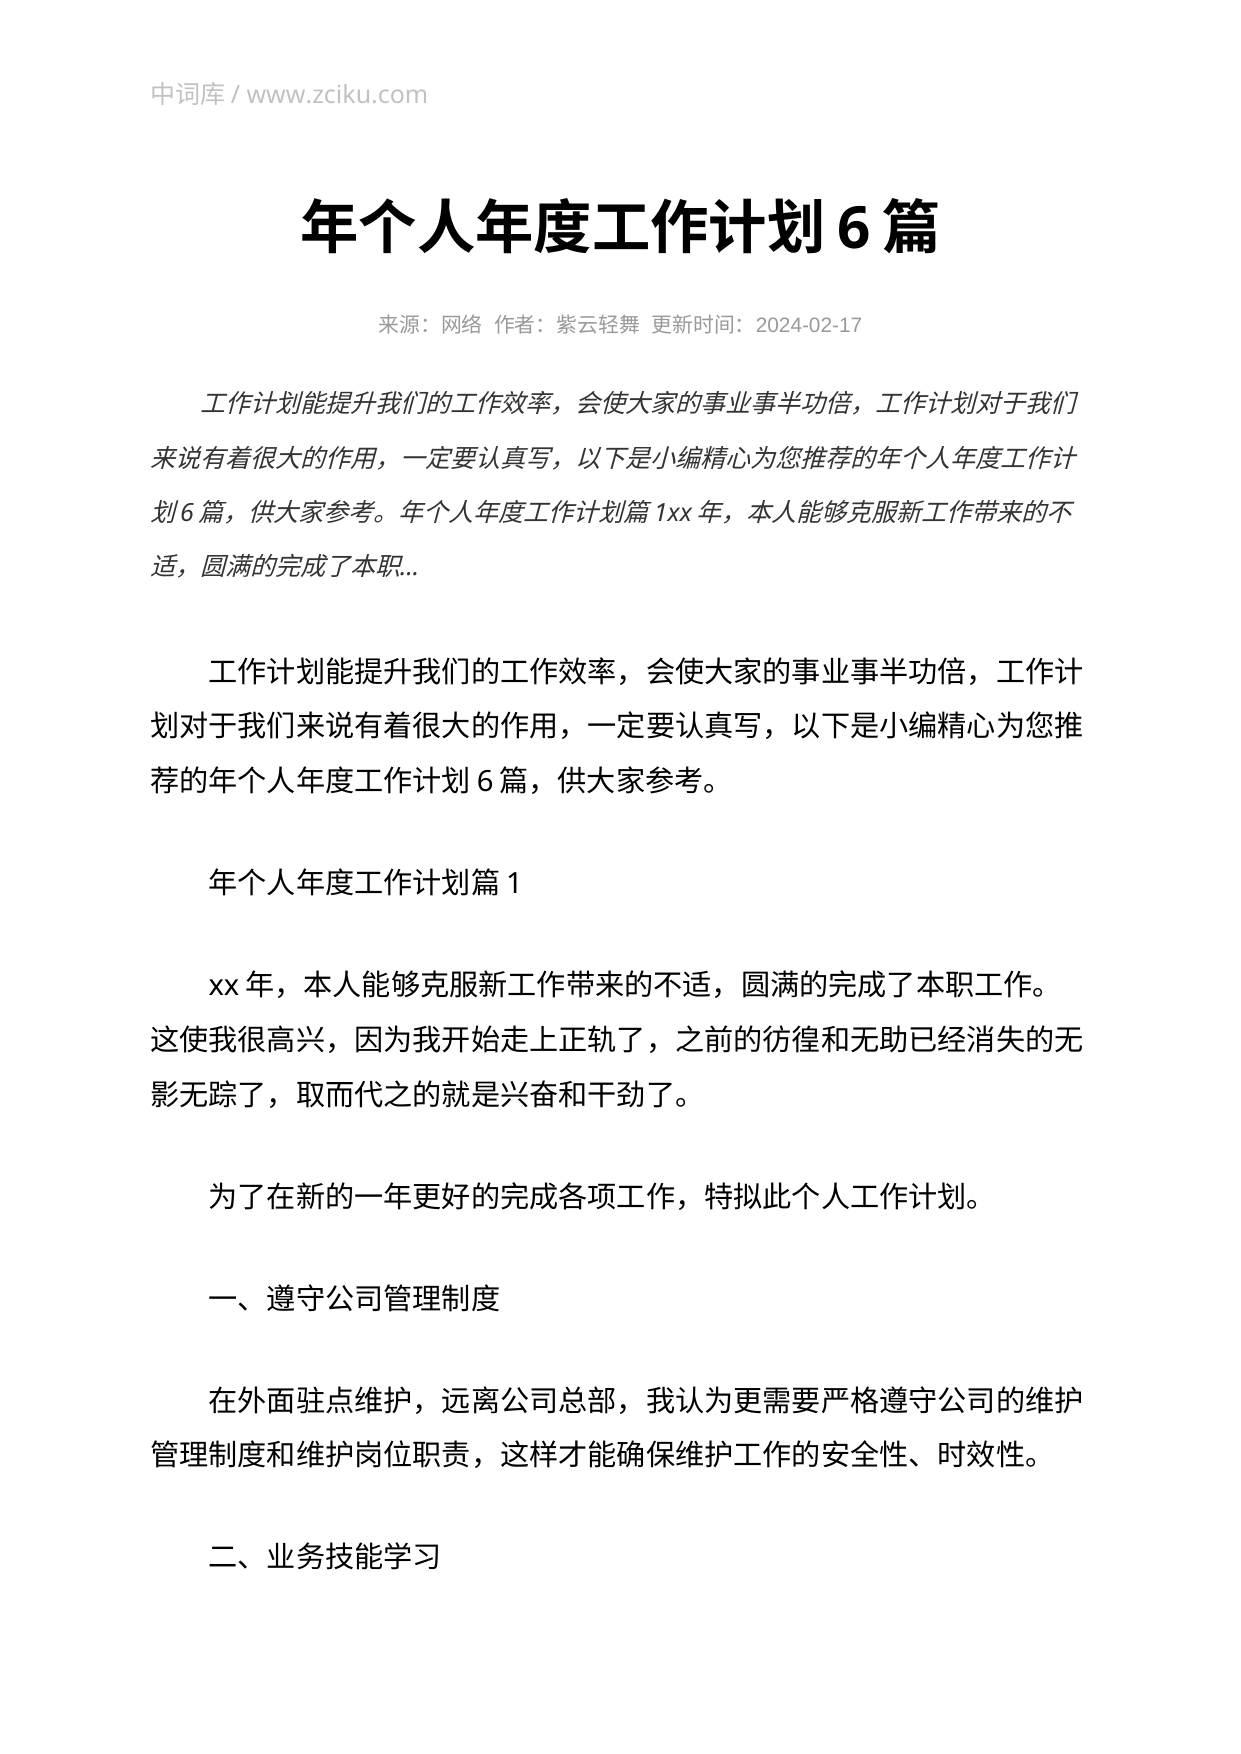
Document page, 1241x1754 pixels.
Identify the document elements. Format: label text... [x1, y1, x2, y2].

text 工作计划能提升我们的工作效率，会使大家的事业事半功倍，工作计划对于我们来说有着很大的作用，一定要认真写，以下是小编精心为您推荐的年个人年度工作计划6篇，供大家参考。 [150, 648, 1090, 800]
text 二、业务技能学习 [150, 1534, 1090, 1576]
text 在外面驻点维护，远离公司总部，我认为更需要严格遵守公司的维护管理制度和维护岗位职责，这样才能确保维护工作的安全性、时效性。 [150, 1377, 1090, 1474]
subtitle 年个人年度工作计划6篇 [150, 181, 1090, 266]
text 为了在新的一年更好的完成各项工作，特拟此个人工作计划。 [150, 1173, 1090, 1216]
text 工作计划能提升我们的工作效率，会使大家的事业事半功倍，工作计划对于我们来说有着很大的作用，一定要认真写，以下是小编精心为您推荐的年个人年度工作计划6篇，供大家参考。年个人年度工作计划篇1xx年，本人能够克服新工作带来的不适，圆满的完成了本职... [150, 384, 1090, 583]
text 一、遵守公司管理制度 [150, 1275, 1090, 1318]
text xx年，本人能够克服新工作带来的不适，圆满的完成了本职工作。这使我很高兴，因为我开始走上正轨了，之前的彷徨和无助已经消失的无影无踪了，取而代之的就是兴奋和干劲了。 [150, 962, 1090, 1114]
text 来源：网络 作者：紫云轻舞 更新时间：2024-02-17 [150, 313, 1090, 337]
text 年个人年度工作计划篇1 [150, 860, 1090, 902]
